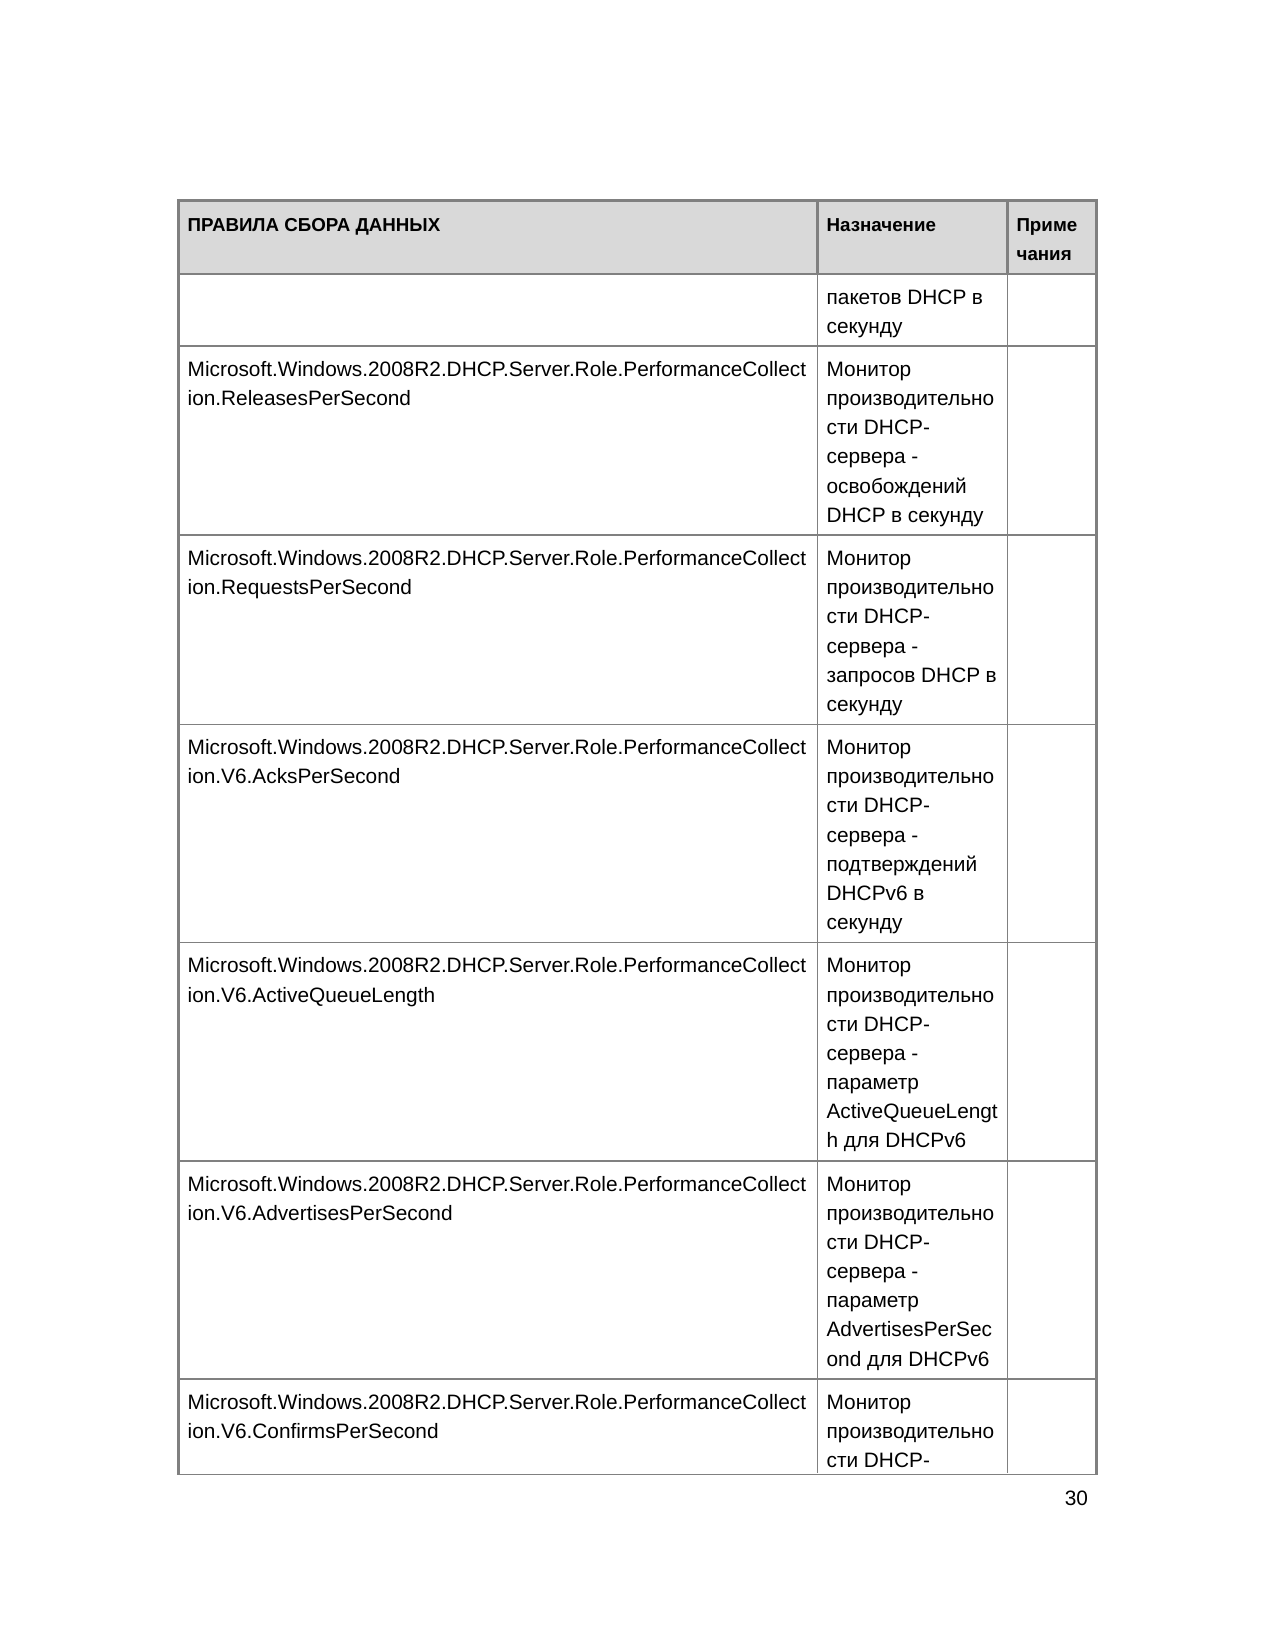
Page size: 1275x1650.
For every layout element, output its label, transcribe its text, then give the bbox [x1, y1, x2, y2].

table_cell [818, 275, 1007, 345]
table_cell Microsoft.Windows.2008R2.DHCP.Server.Role.PerformanceCollection.V6.AdvertisesPerSecond [180, 1162, 817, 1378]
table_cell [1008, 536, 1095, 723]
table_cell Microsoft.Windows.2008R2.DHCP.Server.Role.PerformanceCollection.V6.ActiveQueueLength [180, 943, 817, 1160]
table_cell [1008, 1162, 1095, 1378]
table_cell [180, 275, 817, 345]
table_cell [180, 1380, 817, 1473]
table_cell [818, 1380, 1007, 1473]
table_cell Монитор производительности DHCP-сервера - освобождений DHCP в секунду [818, 347, 1007, 534]
table_header ПРАВИЛА СБОРА ДАННЫХ [180, 202, 816, 273]
table_cell Microsoft.Windows.2008R2.DHCP.Server.Role.PerformanceCollection.RequestsPerSecond [180, 536, 817, 723]
table_header Примечания [1009, 202, 1095, 273]
table_cell [1008, 275, 1095, 345]
table_cell Монитор производительности DHCP-сервера - параметр AdvertisesPerSecond для DHCPv6 [818, 1162, 1007, 1378]
table_cell Microsoft.Windows.2008R2.DHCP.Server.Role.PerformanceCollection.ReleasesPerSecond [180, 347, 817, 534]
table_cell Монитор производительности DHCP-сервера - параметр ActiveQueueLength для DHCPv6 [818, 943, 1007, 1160]
table_cell [1008, 725, 1095, 942]
table_cell [1008, 1380, 1095, 1473]
table_cell [1008, 347, 1095, 534]
table_cell Microsoft.Windows.2008R2.DHCP.Server.Role.PerformanceCollection.V6.AcksPerSecond [180, 725, 817, 942]
table_cell Монитор производительности DHCP-сервера - запросов DHCP в секунду [818, 536, 1007, 723]
table_cell Монитор производительности DHCP-сервера - подтверждений DHCPv6 в секунду [818, 725, 1007, 942]
table_cell [1008, 943, 1095, 1160]
table_header Назначение [819, 202, 1006, 273]
